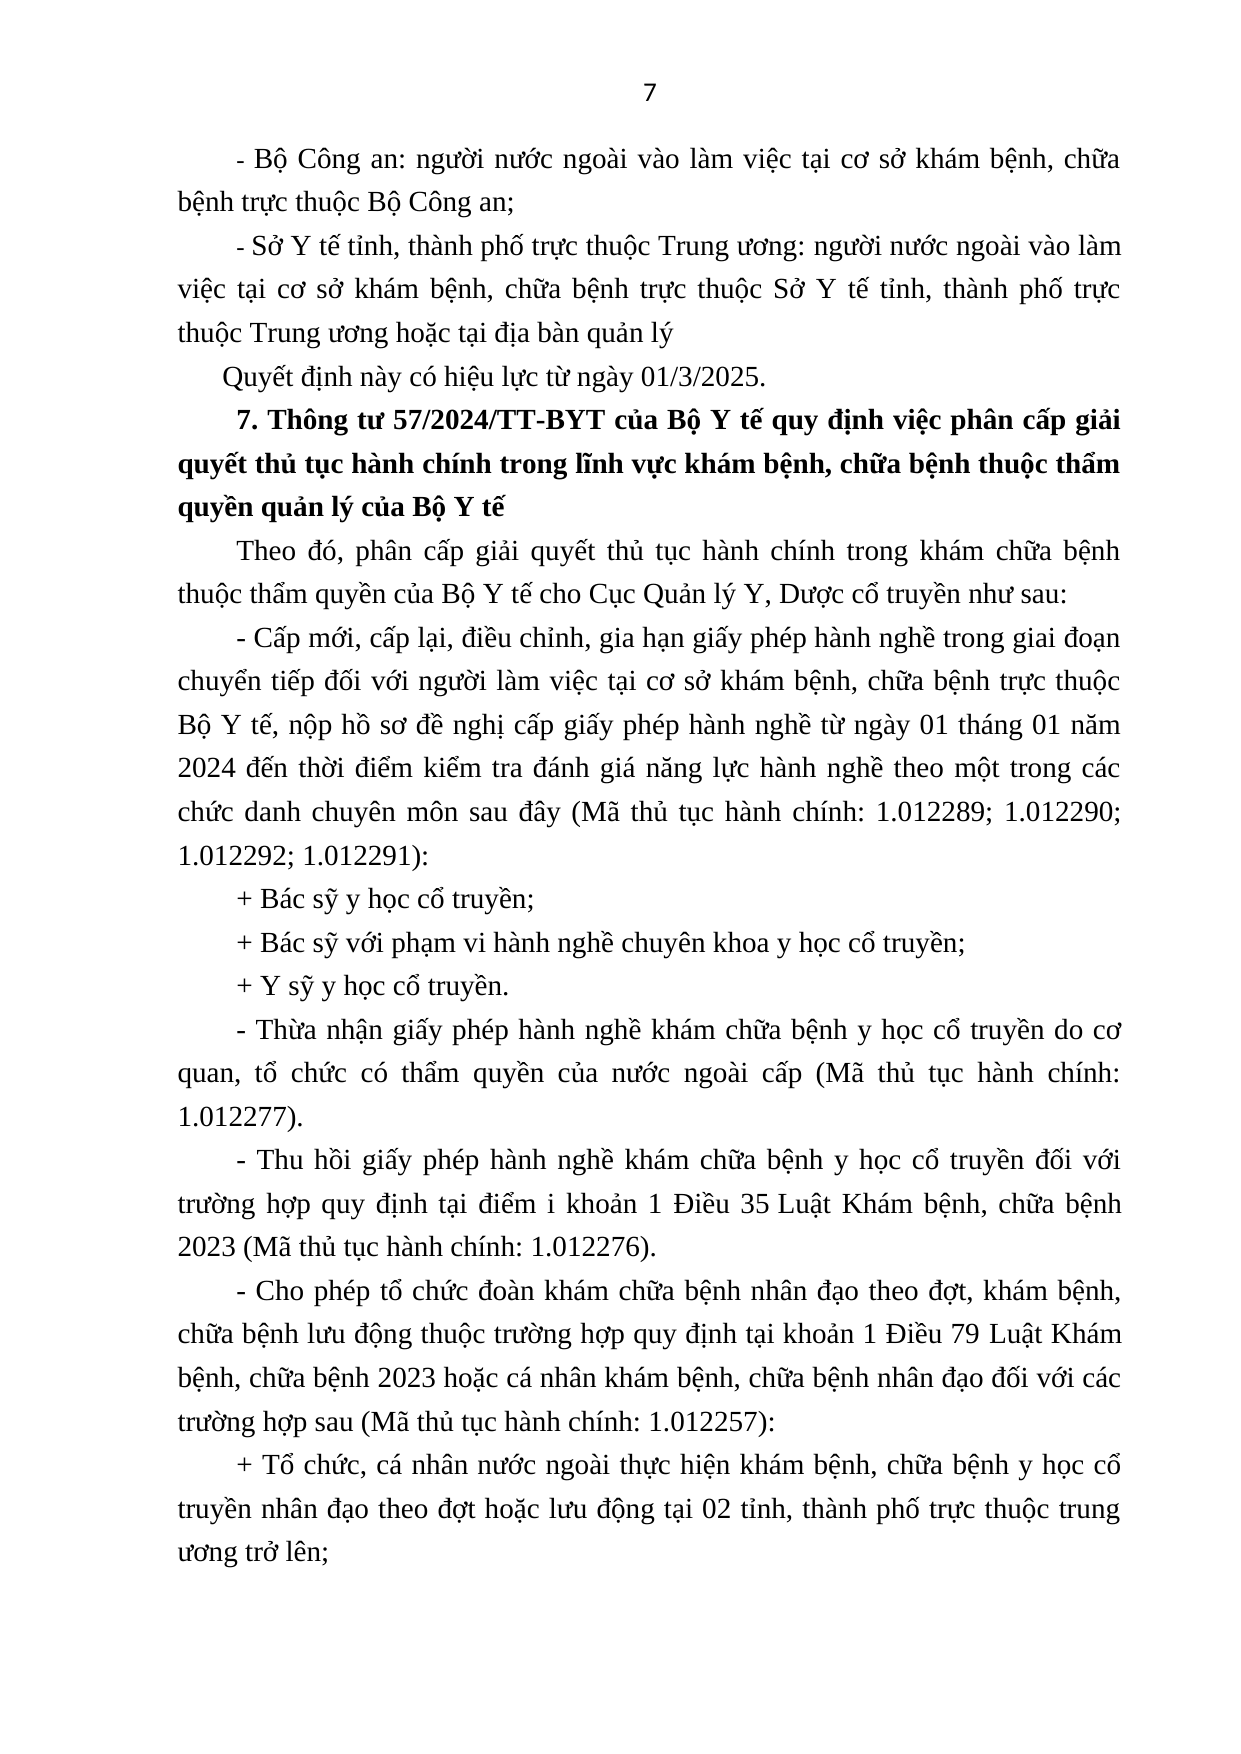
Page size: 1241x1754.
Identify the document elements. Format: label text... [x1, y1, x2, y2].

text - Thu hồi giấy phép hành nghề khám chữa bệnh y học cổ truyền đối với trường hợp quy định tại điểm i khoản 1 Điều 35 Luật Khám bệnh, chữa bệnh 2023 (Mã thủ tục hành chính: 1.012276). [177, 1142, 1122, 1263]
text + Bác sỹ với phạm vi hành nghề chuyên khoa y học cổ truyền; [177, 925, 1122, 958]
text + Bác sỹ y học cổ truyền; [177, 881, 1122, 915]
text - Sở Y tế tỉnh, thành phố trực thuộc Trung ương: người nước ngoài vào làm việc tại cơ sở khám bệnh, chữa bệnh trực thuộc Sở Y tế tỉnh, thành phố trực thuộc Trung ương hoặc tại địa bàn quản lý [177, 228, 1122, 272]
text - Sở Y tế tỉnh, thành phố trực thuộc Trung ương: người nước ngoài vào làm việc tại cơ sở khám bệnh, chữa bệnh trực thuộc Sở Y tế tỉnh, thành phố trực thuộc Trung ương hoặc tại địa bàn quản lý [177, 305, 1122, 349]
text Theo đó, phân cấp giải quyết thủ tục hành chính trong khám chữa bệnh thuộc thẩm quyền của Bộ Y tế cho Cục Quản lý Y, Dược cổ truyền như sau: [177, 533, 1122, 610]
text Quyết định này có hiệu lực từ ngày 01/3/2025. [177, 359, 1122, 392]
text - Cho phép tổ chức đoàn khám chữa bệnh nhân đạo theo đợt, khám bệnh, chữa bệnh lưu động thuộc trường hợp quy định tại khoản 1 Điều 79 Luật Khám bệnh, chữa bệnh 2023 hoặc cá nhân khám bệnh, chữa bệnh nhân đạo đối với các trường hợp sau (Mã thủ tục hành chính: 1.012257): [177, 1273, 1122, 1437]
text + Y sỹ y học cổ truyền. [177, 968, 1122, 1002]
text + Tổ chức, cá nhân nước ngoài thực hiện khám bệnh, chữa bệnh y học cổ truyền nhân đạo theo đợt hoặc lưu động tại 02 tỉnh, thành phố trực thuộc trung ương trở lên; [177, 1447, 1122, 1568]
text - Bộ Công an: người nước ngoài vào làm việc tại cơ sở khám bệnh, chữa bệnh trực thuộc Bộ Công an; [177, 141, 1122, 218]
text - Thừa nhận giấy phép hành nghề khám chữa bệnh y học cổ truyền do cơ quan, tổ chức có thẩm quyền của nước ngoài cấp (Mã thủ tục hành chính: 1.012277). [177, 1012, 1122, 1132]
text - Cấp mới, cấp lại, điều chỉnh, gia hạn giấy phép hành nghề trong giai đoạn chuyển tiếp đối với người làm việc tại cơ sở khám bệnh, chữa bệnh trực thuộc Bộ Y tế, nộp hồ sơ đề nghị cấp giấy phép hành nghề từ ngày 01 tháng 01 năm 2024 đến thời điểm kiểm tra đánh giá năng lực hành nghề theo một trong các chức danh chuyên môn sau đây (Mã thủ tục hành chính: 1.012289; 1.012290; 1.012292; 1.012291): [177, 620, 1122, 871]
text 7. Thông tư 57/2024/TT-BYT của Bộ Y tế quy định việc phân cấp giải quyết thủ tục hành chính trong lĩnh vực khám bệnh, chữa bệnh thuộc thẩm quyền quản lý của Bộ Y tế [177, 402, 1122, 523]
